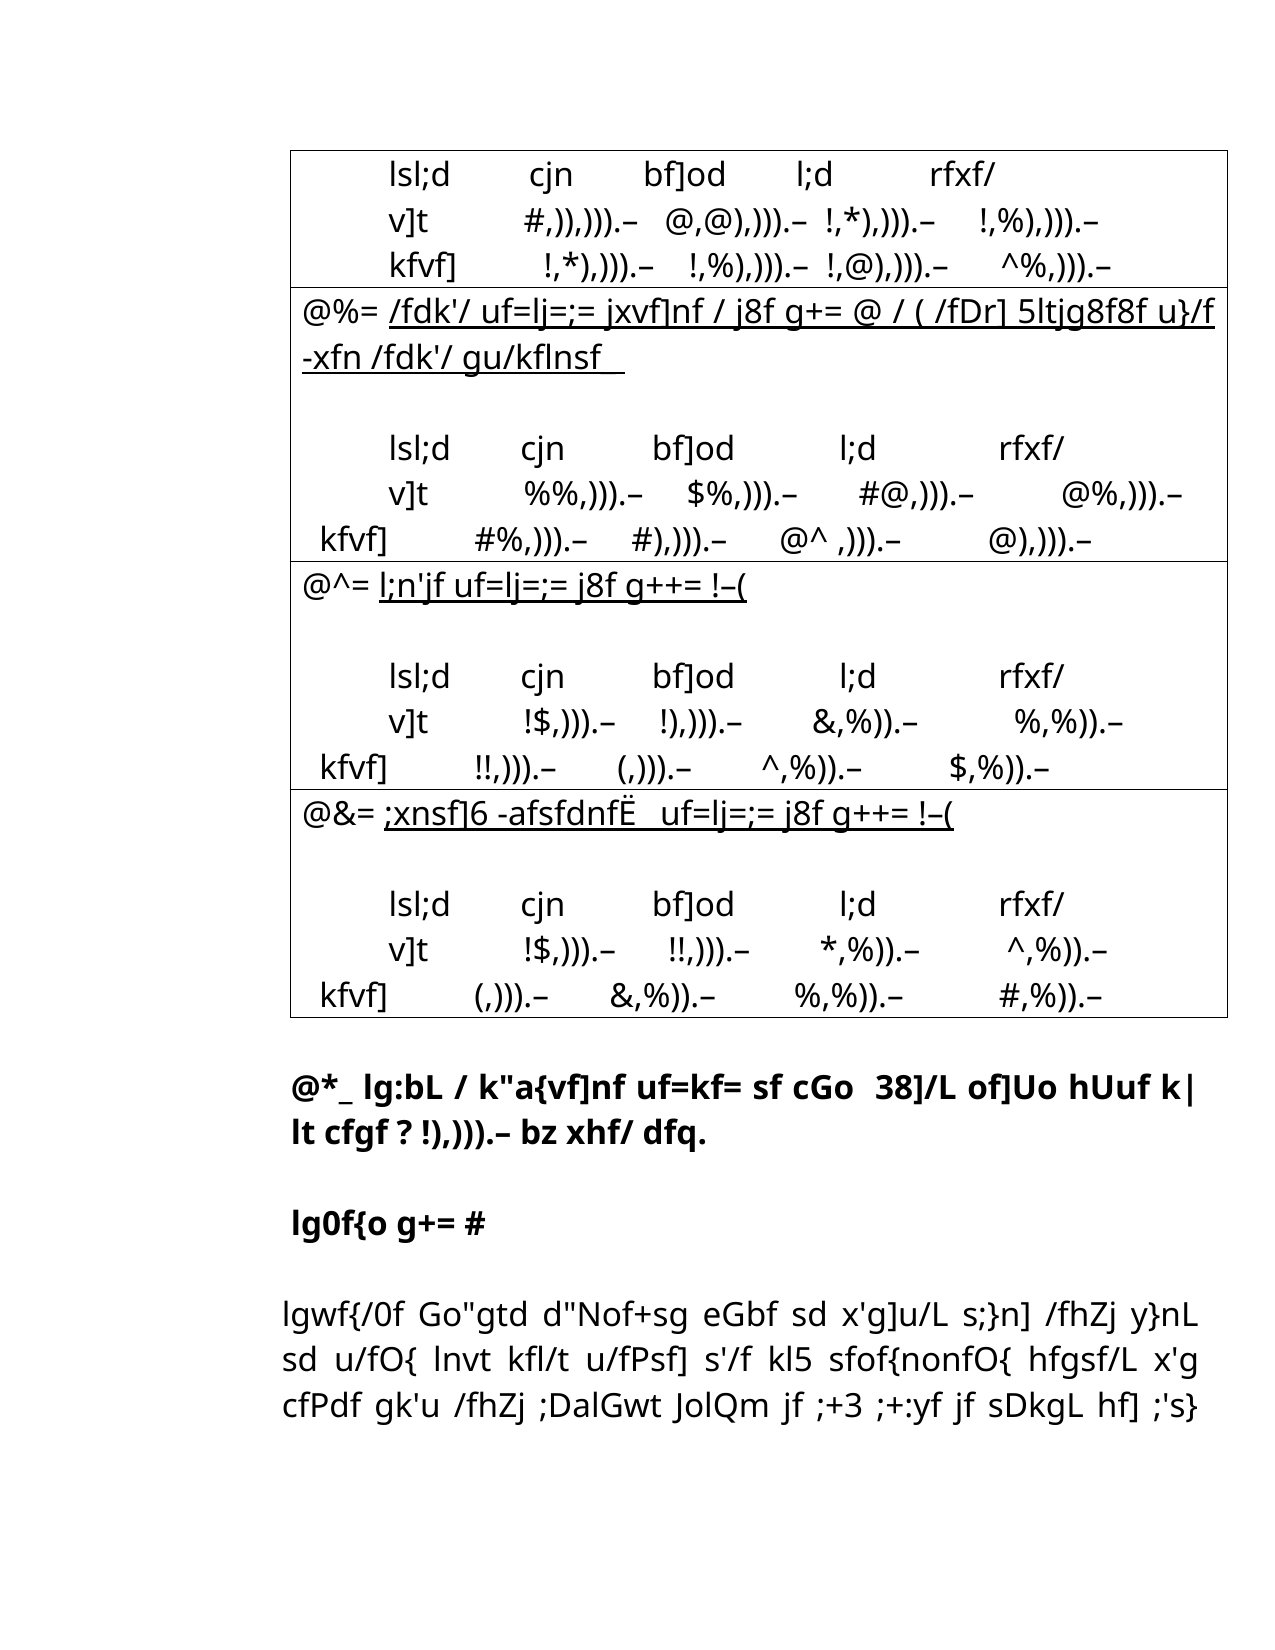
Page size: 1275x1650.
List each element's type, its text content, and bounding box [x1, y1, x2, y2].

table_cell @&= ;xnsf]6 -afsfdnfË_ uf=lj=;= j8f g++= !–( lsl;d cjn bf]od l;d rfxf/ v]t !$,))).– !!,))).– *,%)).– ^,%)).– kfvf] (,))).– &,%)).– %,%)).– #,%)).– [291, 790, 1227, 1017]
table_cell @%= /fdk'/ uf=lj=;= jxvf]nf / j8f g+= @ / ( /fDr] 5ltjg8f8f u}/f -xfn /fdk'/ gu/kflnsf_ lsl;d cjn bf]od l;d rfxf/ v]t %%,))).– $%,))).– #@,))).– @%,))).– kfvf] #%,))).– #),))).– @^ ,))).– @),))).– [291, 288, 1227, 561]
table_cell @^= l;n'jf uf=lj=;= j8f g++= !–( lsl;d cjn bf]od l;d rfxf/ v]t !$,))).– !),))).– &,%)).– %,%)).– kfvf] !!,))).– (,))).– ^,%)).– $,%)).– [291, 562, 1227, 789]
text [282, 1291, 1200, 1427]
text lg0f{o g+= # [291, 1200, 1200, 1245]
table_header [291, 151, 1227, 287]
text @*_ lg:bL / k"a{vf]nf uf=kf= sf cGo 38]/L of]Uo hUuf k|lt cfgf ? !),))).– bz xhf/ dfq. [291, 1063, 1200, 1154]
